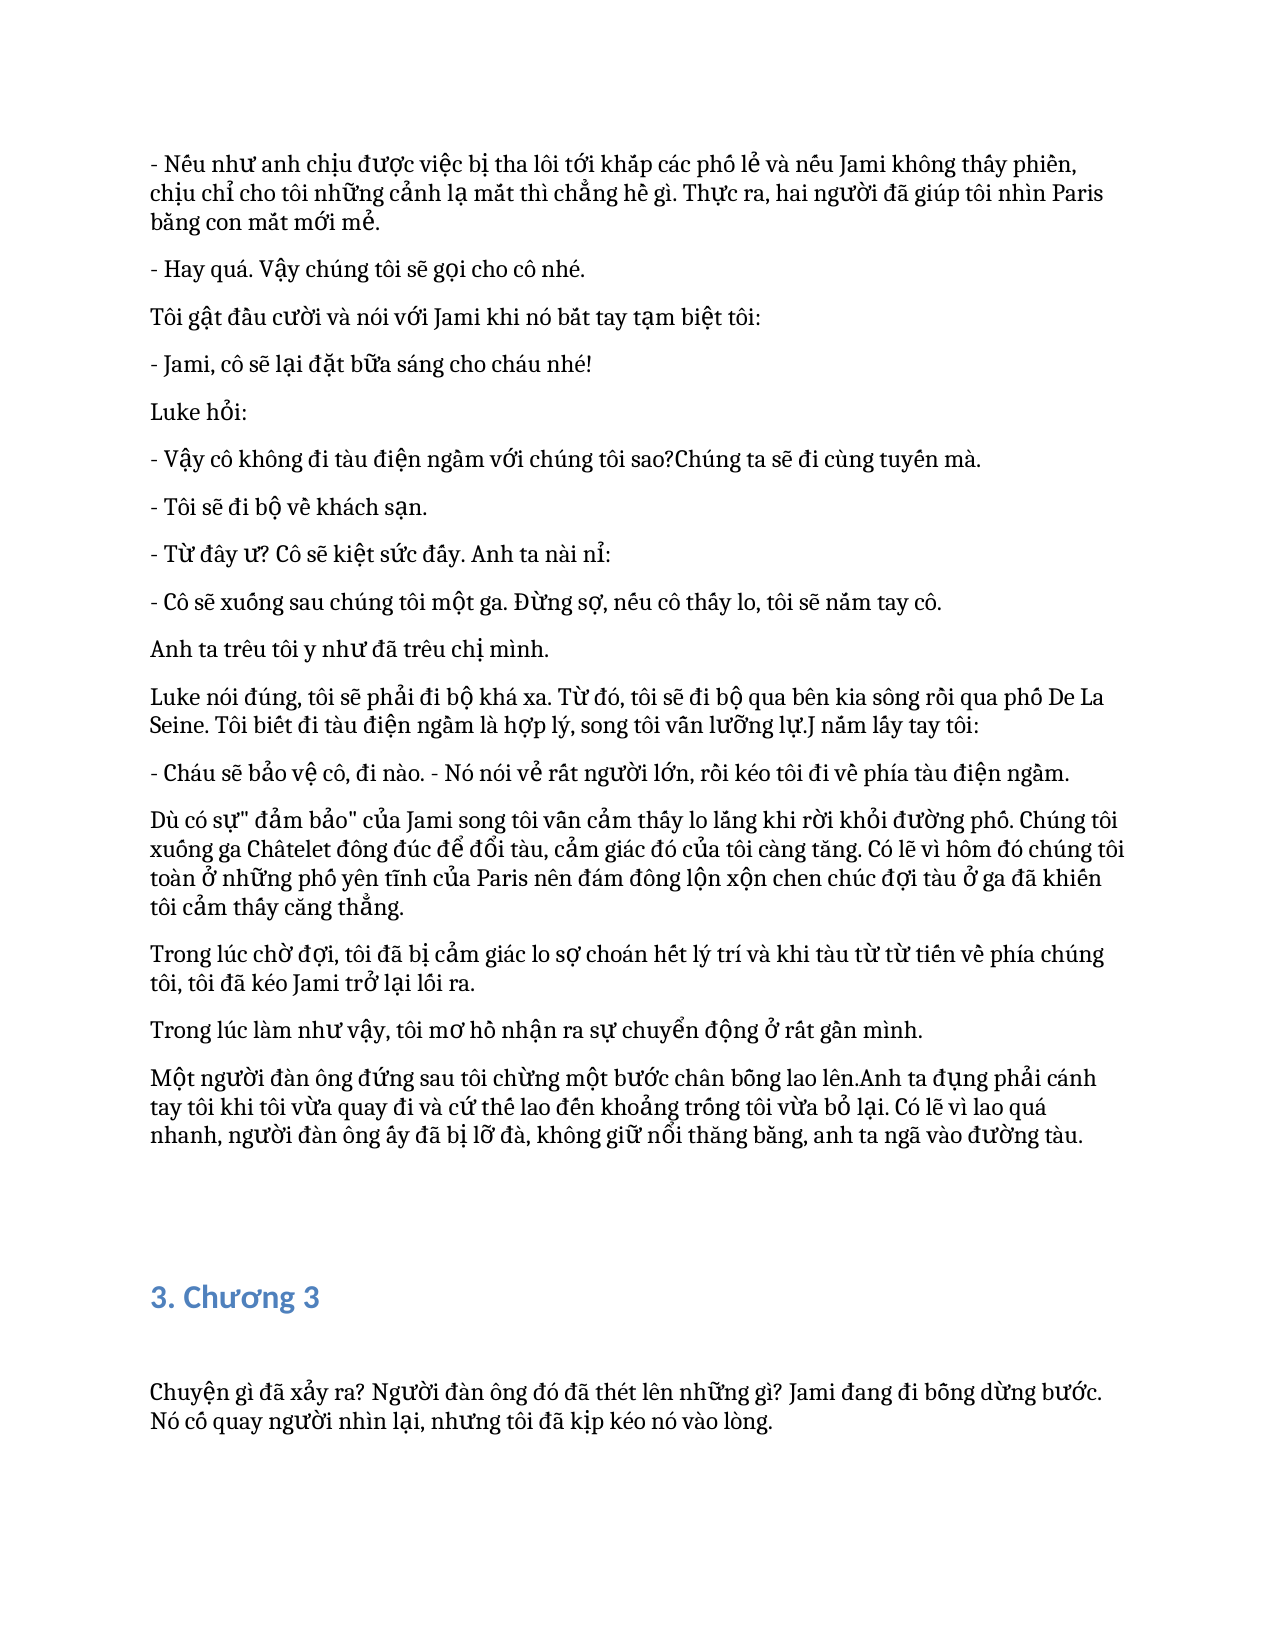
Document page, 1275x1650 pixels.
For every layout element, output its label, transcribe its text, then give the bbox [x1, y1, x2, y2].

text - Jami, cô sẽ lại đặt bữa sáng cho cháu nhé! [150, 350, 1125, 379]
text - Từ đây ư? Cô sẽ kiệt sức đấy. Anh ta nài nỉ: [150, 540, 1125, 569]
text - Vậy cô không đi tàu điện ngầm với chúng tôi sao?Chúng ta sẽ đi cùng tuyến mà. [150, 445, 1125, 474]
text Dù có sự" đảm bảo" của Jami song tôi vẫn cảm thấy lo lắng khi rời khỏi đường phố. Chúng tôi xuống ga Châtelet đông đúc để đổi tàu, cảm giác đó của tôi càng tăng. Có lẽ vì hôm đó chúng tôi toàn ở những phố yên tĩnh của Paris nên đám đông lộn xộn chen chúc đợi tàu ở ga đã khiến tôi cảm thấy căng thẳng. [150, 806, 1125, 921]
text Trong lúc làm như vậy, tôi mơ hồ nhận ra sự chuyển động ở rất gần mình. [150, 1016, 1125, 1045]
text - Nếu như anh chịu được việc bị tha lôi tới khắp các phố lẻ và nếu Jami không thấy phiền, chịu chỉ cho tôi những cảnh lạ mắt thì chẳng hề gì. Thực ra, hai người đã giúp tôi nhìn Paris bằng con mắt mới mẻ. [150, 150, 1125, 236]
subtitle 3. Chương 3 [150, 1276, 1125, 1317]
text - Tôi sẽ đi bộ về khách sạn. [150, 492, 1125, 521]
text Một người đàn ông đứng sau tôi chừng một bước chân bỗng lao lên.Anh ta đụng phải cánh tay tôi khi tôi vừa quay đi và cứ thế lao đến khoảng trống tôi vừa bỏ lại. Có lẽ vì lao quá nhanh, người đàn ông ấy đã bị lỡ đà, không giữ nổi thăng bằng, anh ta ngã vào đường tàu. [150, 1064, 1125, 1150]
text Luke nói đúng, tôi sẽ phải đi bộ khá xa. Từ đó, tôi sẽ đi bộ qua bên kia sông rồi qua phố De La Seine. Tôi biết đi tàu điện ngầm là hợp lý, song tôi vẫn lưỡng lự.J nắm lấy tay tôi: [150, 682, 1125, 740]
text Anh ta trêu tôi y như đã trêu chị mình. [150, 635, 1125, 664]
text Luke hỏi: [150, 397, 1125, 426]
text - Cháu sẽ bảo vệ cô, đi nào. - Nó nói vẻ rất người lớn, rồi kéo tôi đi về phía tàu điện ngầm. [150, 759, 1125, 787]
text Trong lúc chờ đợi, tôi đã bị cảm giác lo sợ choán hết lý trí và khi tàu từ từ tiến về phía chúng tôi, tôi đã kéo Jami trở lại lối ra. [150, 940, 1125, 997]
text - Cô sẽ xuống sau chúng tôi một ga. Đừng sợ, nếu cô thấy lo, tôi sẽ nắm tay cô. [150, 587, 1125, 616]
text Tôi gật đầu cười và nói với Jami khi nó bắt tay tạm biệt tôi: [150, 302, 1125, 331]
text Chuyện gì đã xảy ra? Người đàn ông đó đã thét lên những gì? Jami đang đi bỗng dừng bước. Nó cố quay người nhìn lại, nhưng tôi đã kịp kéo nó vào lòng. [150, 1320, 1125, 1435]
text - Hay quá. Vậy chúng tôi sẽ gọi cho cô nhé. [150, 255, 1125, 284]
